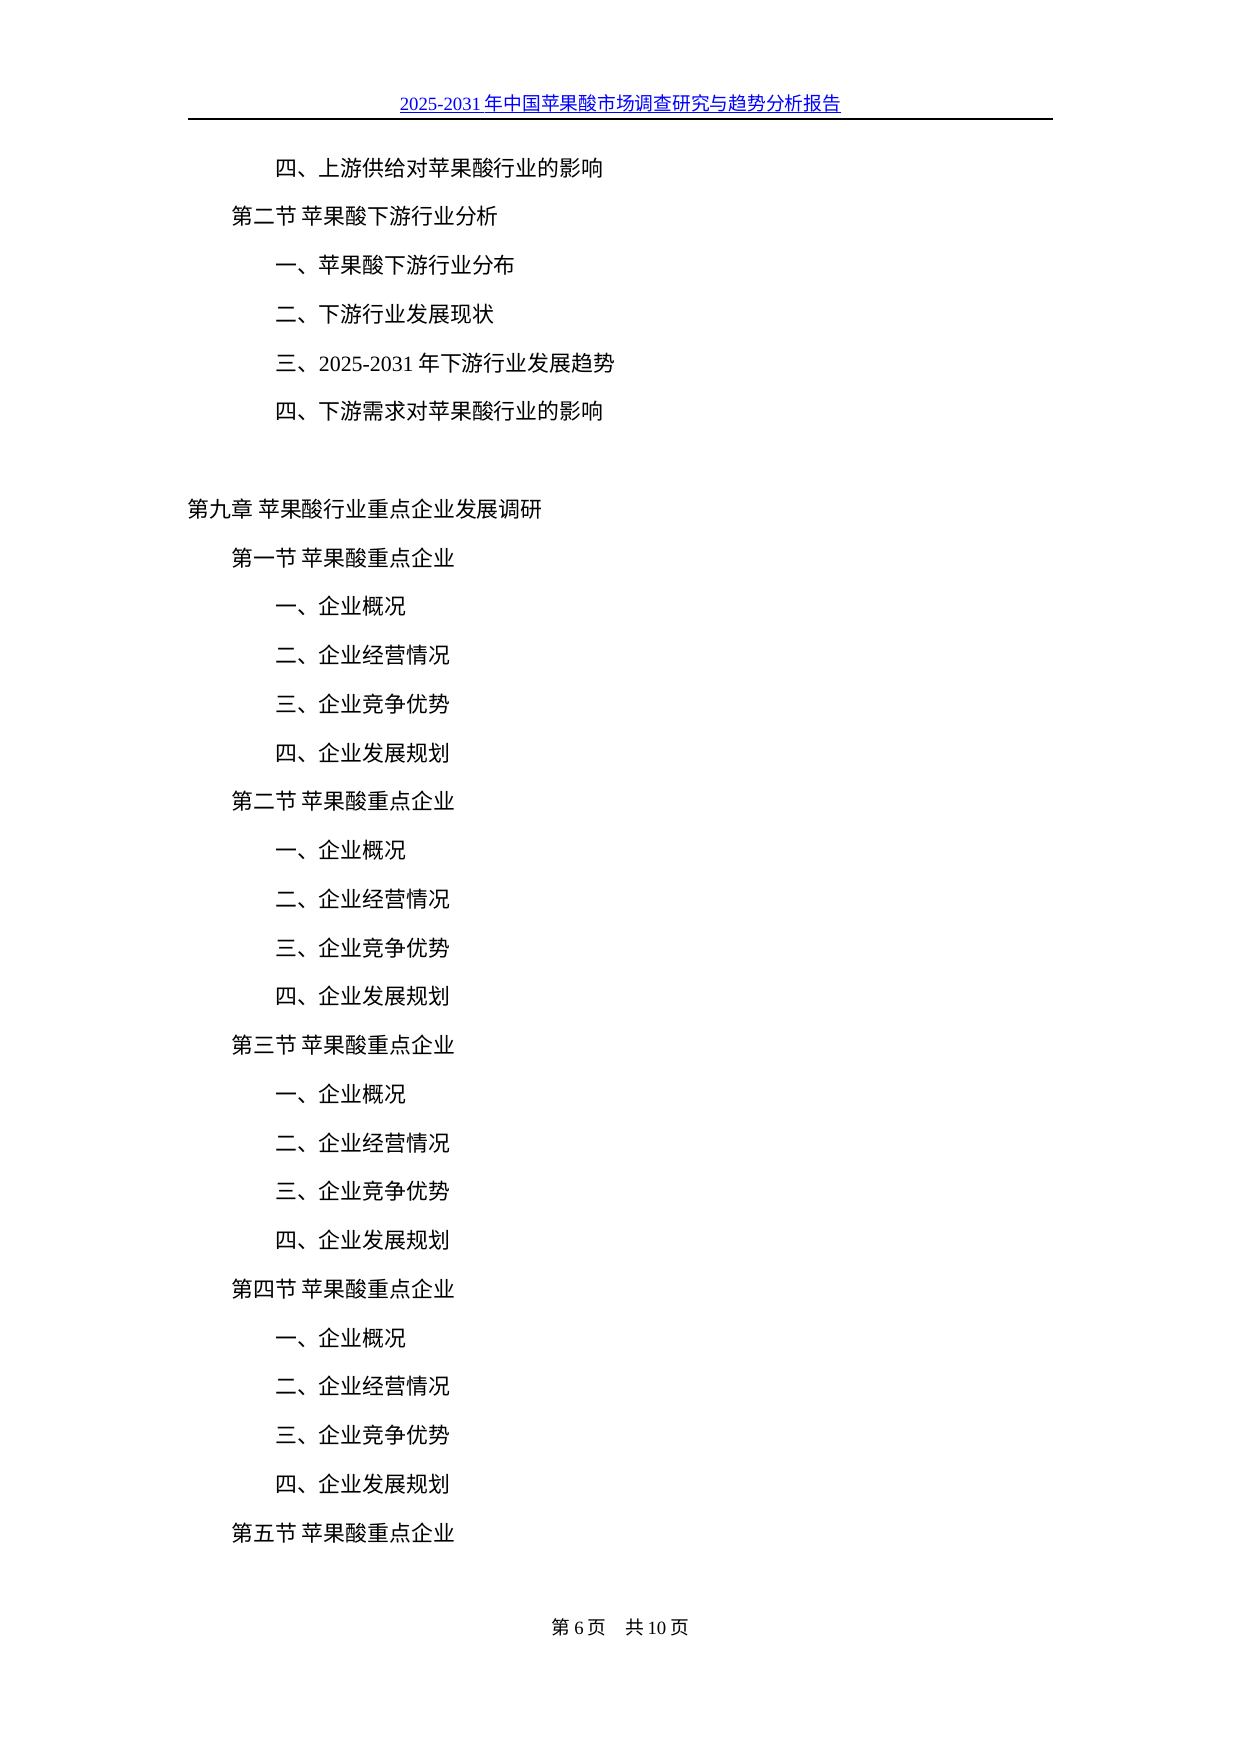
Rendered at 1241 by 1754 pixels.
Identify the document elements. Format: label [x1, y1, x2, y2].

text [187, 150, 1053, 1548]
